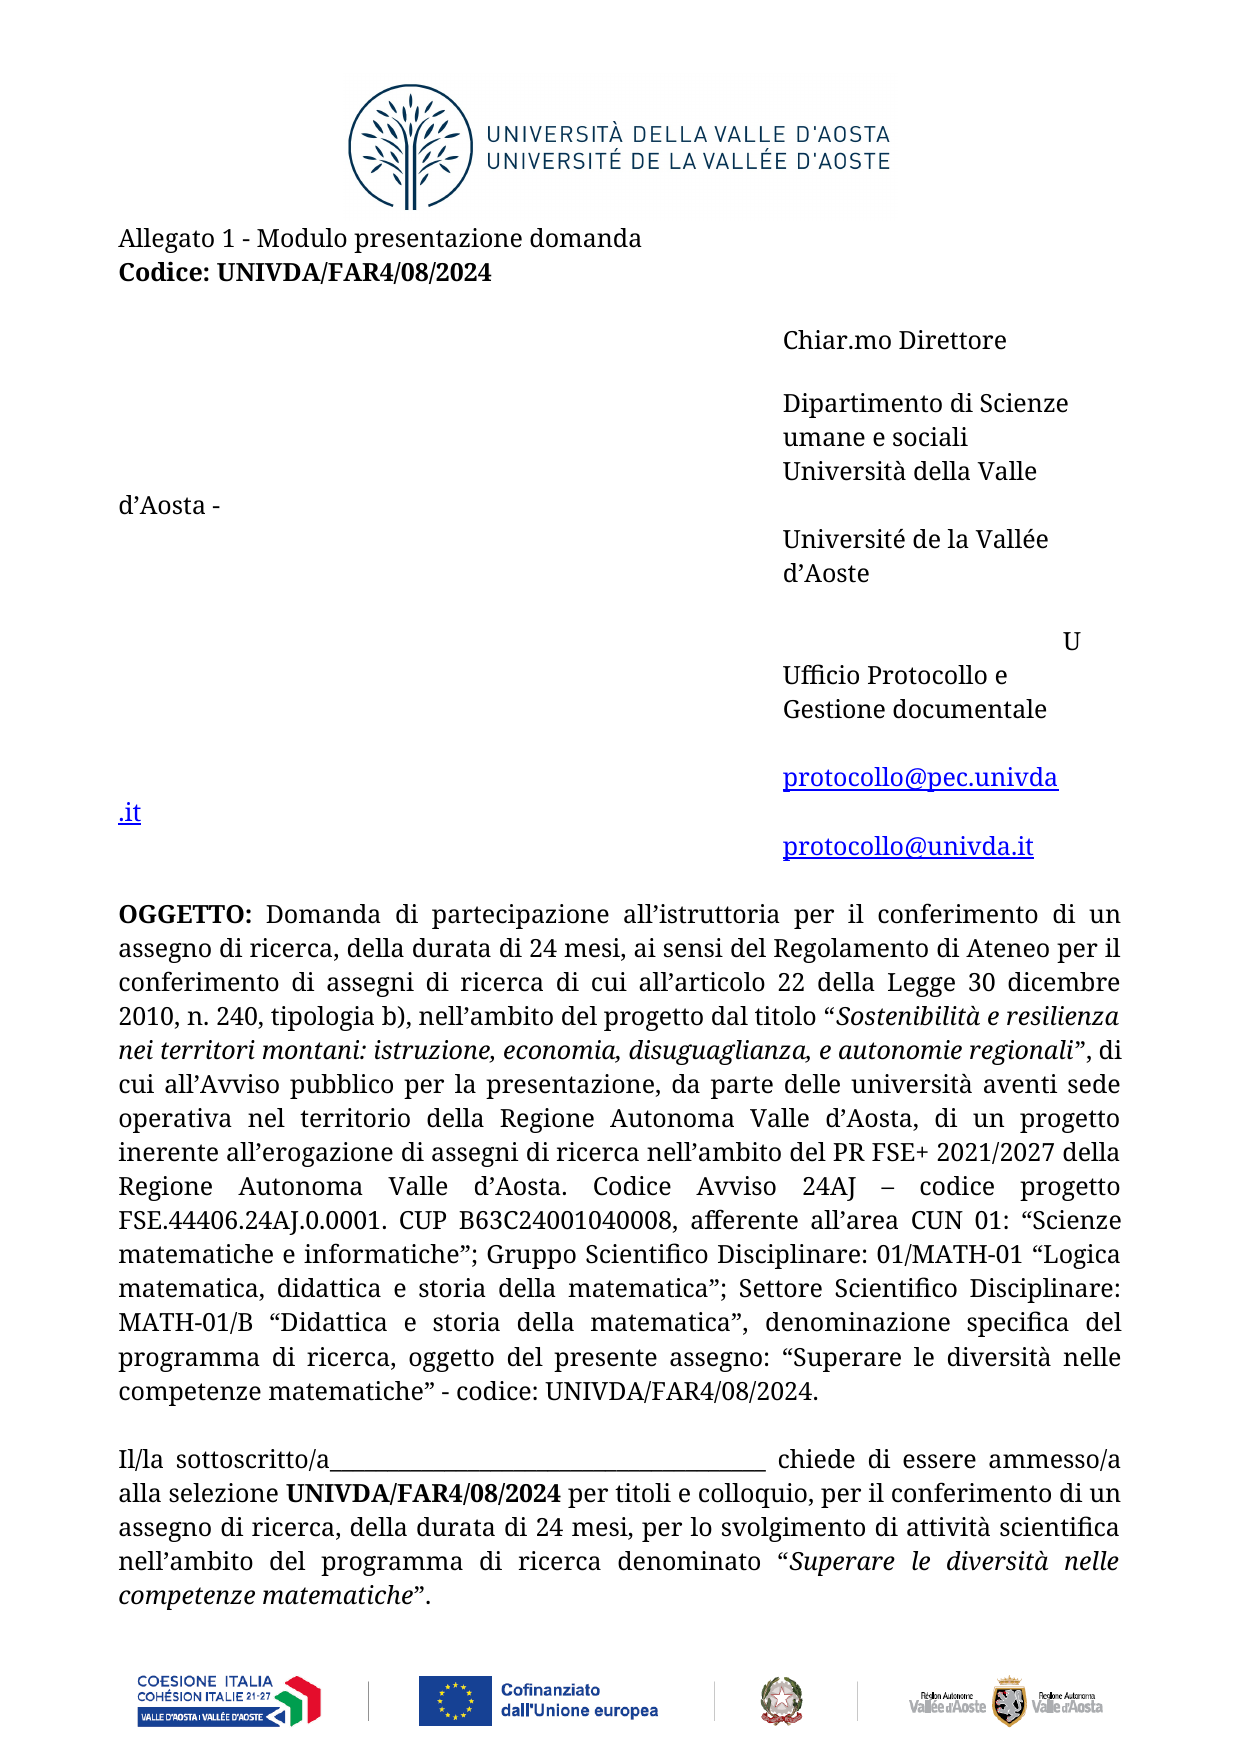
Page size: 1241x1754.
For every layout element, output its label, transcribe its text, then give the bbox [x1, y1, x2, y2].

text UUfficio Protocollo e Gestione documentale [783, 624, 1063, 726]
text Dipartimento di Scienze umane e sociali [783, 357, 1122, 453]
text Allegato 1 - Modulo presentazione domanda [118, 220, 1122, 254]
text protocollo@pec.univda.it [118, 760, 1063, 828]
text Università della Valle d’Aosta - [118, 453, 1122, 522]
text protocollo@univda.it [118, 828, 1063, 862]
text Chiar.mo Direttore [118, 323, 1063, 357]
text Codice: UNIVDA/FAR4/08/2024 [118, 254, 1122, 288]
picture [342, 73, 898, 221]
text Université de la Vallée d’Aoste [783, 522, 1122, 590]
picture [118, 1603, 1123, 1754]
text OGGETTO: Domanda di partecipazione all’istruttoria per il conferimento di un assegno di ricerca, della durata di 24 mesi, ai sensi del Regolamento di Ateneo per il conferimento di assegni di ricerca di cui all’articolo 22 della Legge 30 dicembre 2010, n. 240, tipologia b), nell’ambito del progetto dal titolo “Sostenibilità e resilienza nei territori montani: istruzione, economia, disuguaglianza, e autonomie regionali”, di cui all’Avviso pubblico per la presentazione, da parte delle università aventi sede operativa nel territorio della Regione Autonoma Valle d’Aosta, di un progetto inerente all’erogazione di assegni di ricerca nell’ambito del PR FSE+ 2021/2027 della Regione Autonoma Valle d’Aosta. Codice Avviso 24AJ – codice progetto FSE.44406.24AJ.0.0001. CUP B63C24001040008, afferente all’area CUN 01: “Scienze matematiche e informatiche”; Gruppo Scientifico Disciplinare: 01/MATH-01 “Logica matematica, didattica e storia della matematica”; Settore Scientifico Disciplinare: MATH-01/B “Didattica e storia della matematica”, denominazione specifica del programma di ricerca, oggetto del presente assegno: “Superare le diversità nelle competenze matematiche” - codice: UNIVDA/FAR4/08/2024. [118, 896, 1122, 1407]
text Il/la sottoscritto/a______________________________________ chiede di essere ammesso/a alla selezione UNIVDA/FAR4/08/2024 per titoli e colloquio, per il conferimento di un assegno di ricerca, della durata di 24 mesi, per lo svolgimento di attività scientifica nell’ambito del programma di ricerca denominato “Superare le diversità nelle competenze matematiche”. [118, 1441, 1122, 1612]
